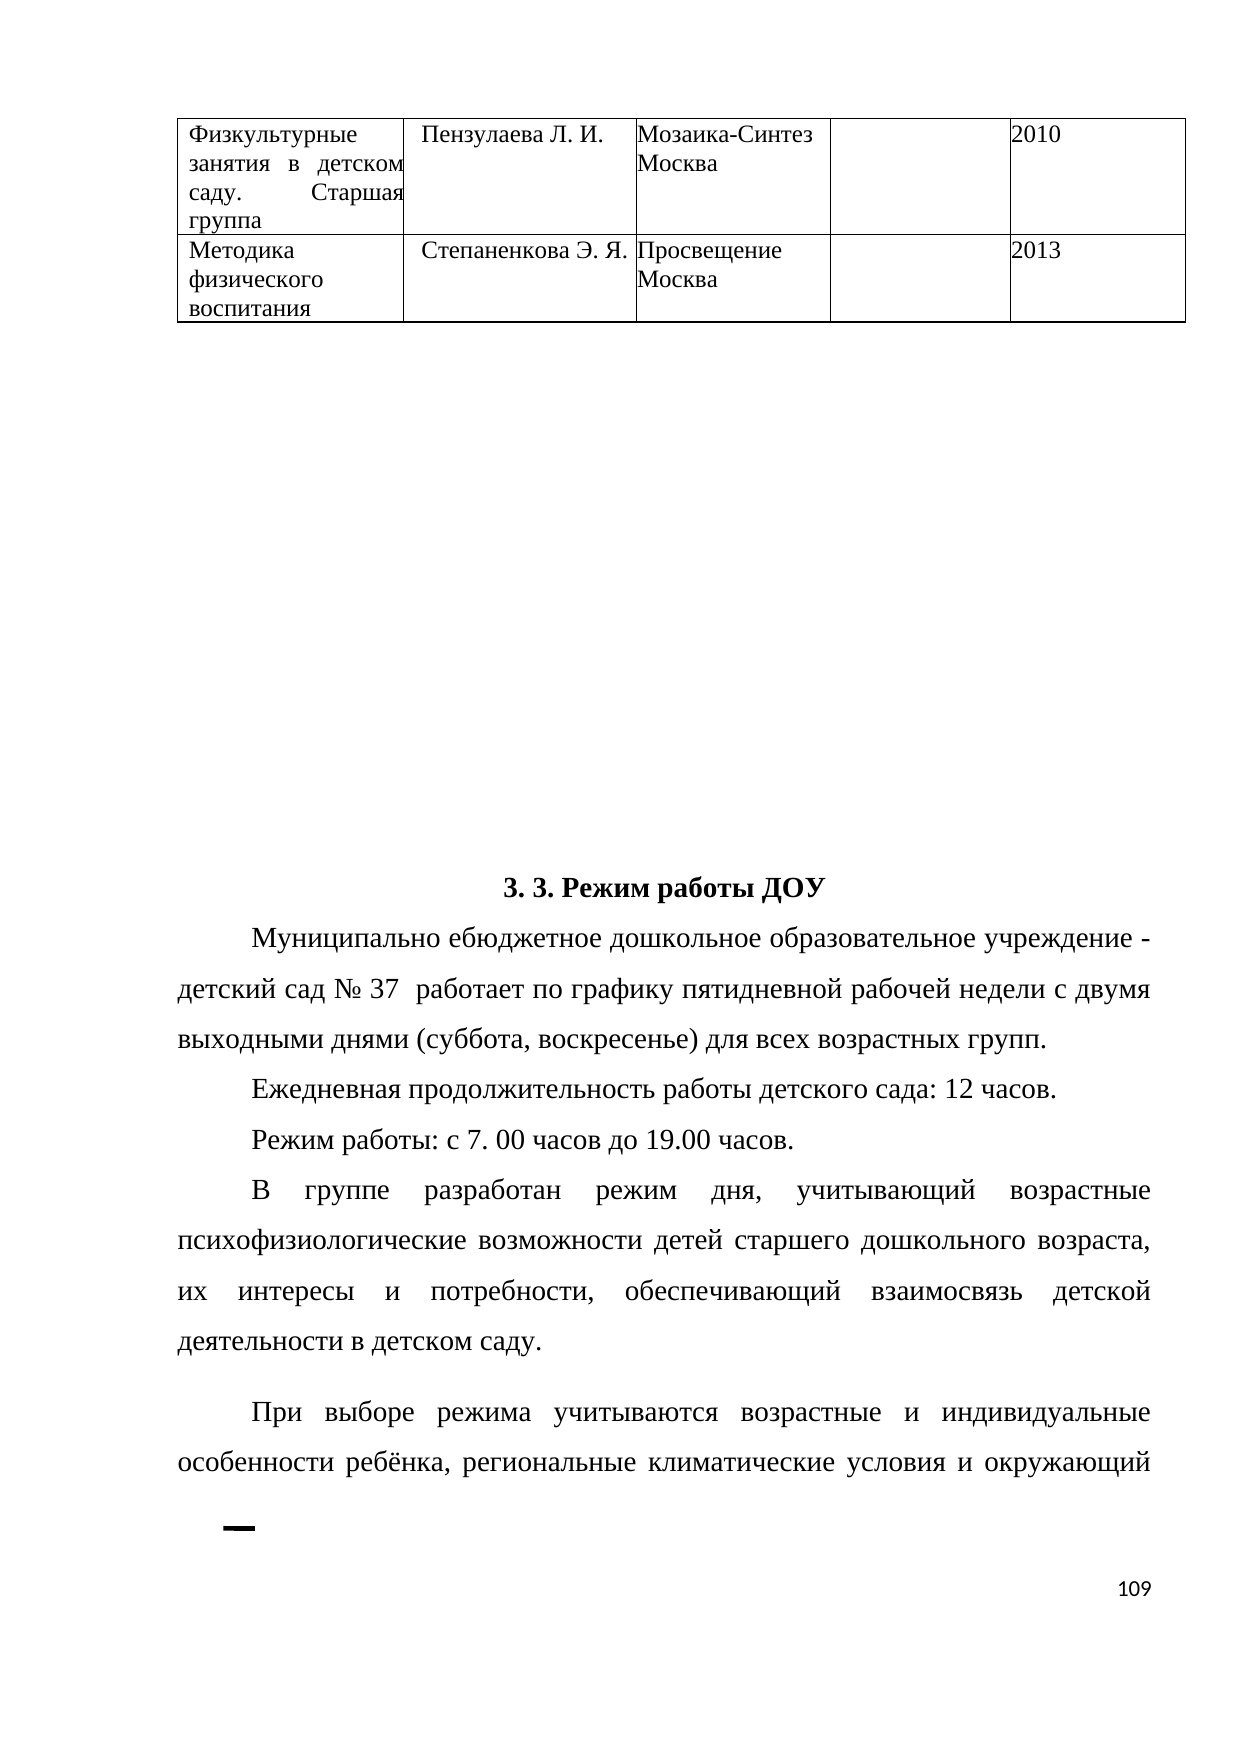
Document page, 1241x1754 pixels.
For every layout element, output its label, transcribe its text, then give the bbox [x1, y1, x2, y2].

table_cell Степаненкова Э. Я. [404, 235, 636, 321]
table_cell 2010 [1011, 119, 1185, 234]
text Муниципально ебюджетное дошкольное образовательное учреждение - детский сад № 37 работает по графику пятидневной рабочей недели с двумя выходными днями (суббота, воскресенье) для всех возрастных групп. [177, 921, 1152, 1055]
table_cell Физкультурные занятия в детском саду. Старшая группа [178, 119, 403, 234]
table_cell Мозаика-Синтез Москва [637, 119, 830, 234]
text 3. 3. Режим работы ДОУ [177, 870, 1152, 904]
text Режим работы: с 7. 00 часов до 19.00 часов. [177, 1122, 1152, 1155]
table_cell Просвещение Москва [637, 235, 830, 321]
table_cell [831, 235, 1010, 321]
table_cell Методика физического воспитания [178, 235, 403, 321]
text В группе разработан режим дня, учитывающий возрастные психофизиологические возможности детей старшего дошкольного возраста, их интересы и потребности, обеспечивающий взаимосвязь детской деятельности в детском саду. [177, 1172, 1152, 1357]
table_cell [831, 119, 1010, 234]
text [177, 1394, 1152, 1478]
table_cell Пензулаева Л. И. [404, 119, 636, 234]
text Ежедневная продолжительность работы детского сада: 12 часов. [177, 1072, 1152, 1105]
table_cell 2013 [1011, 235, 1185, 321]
